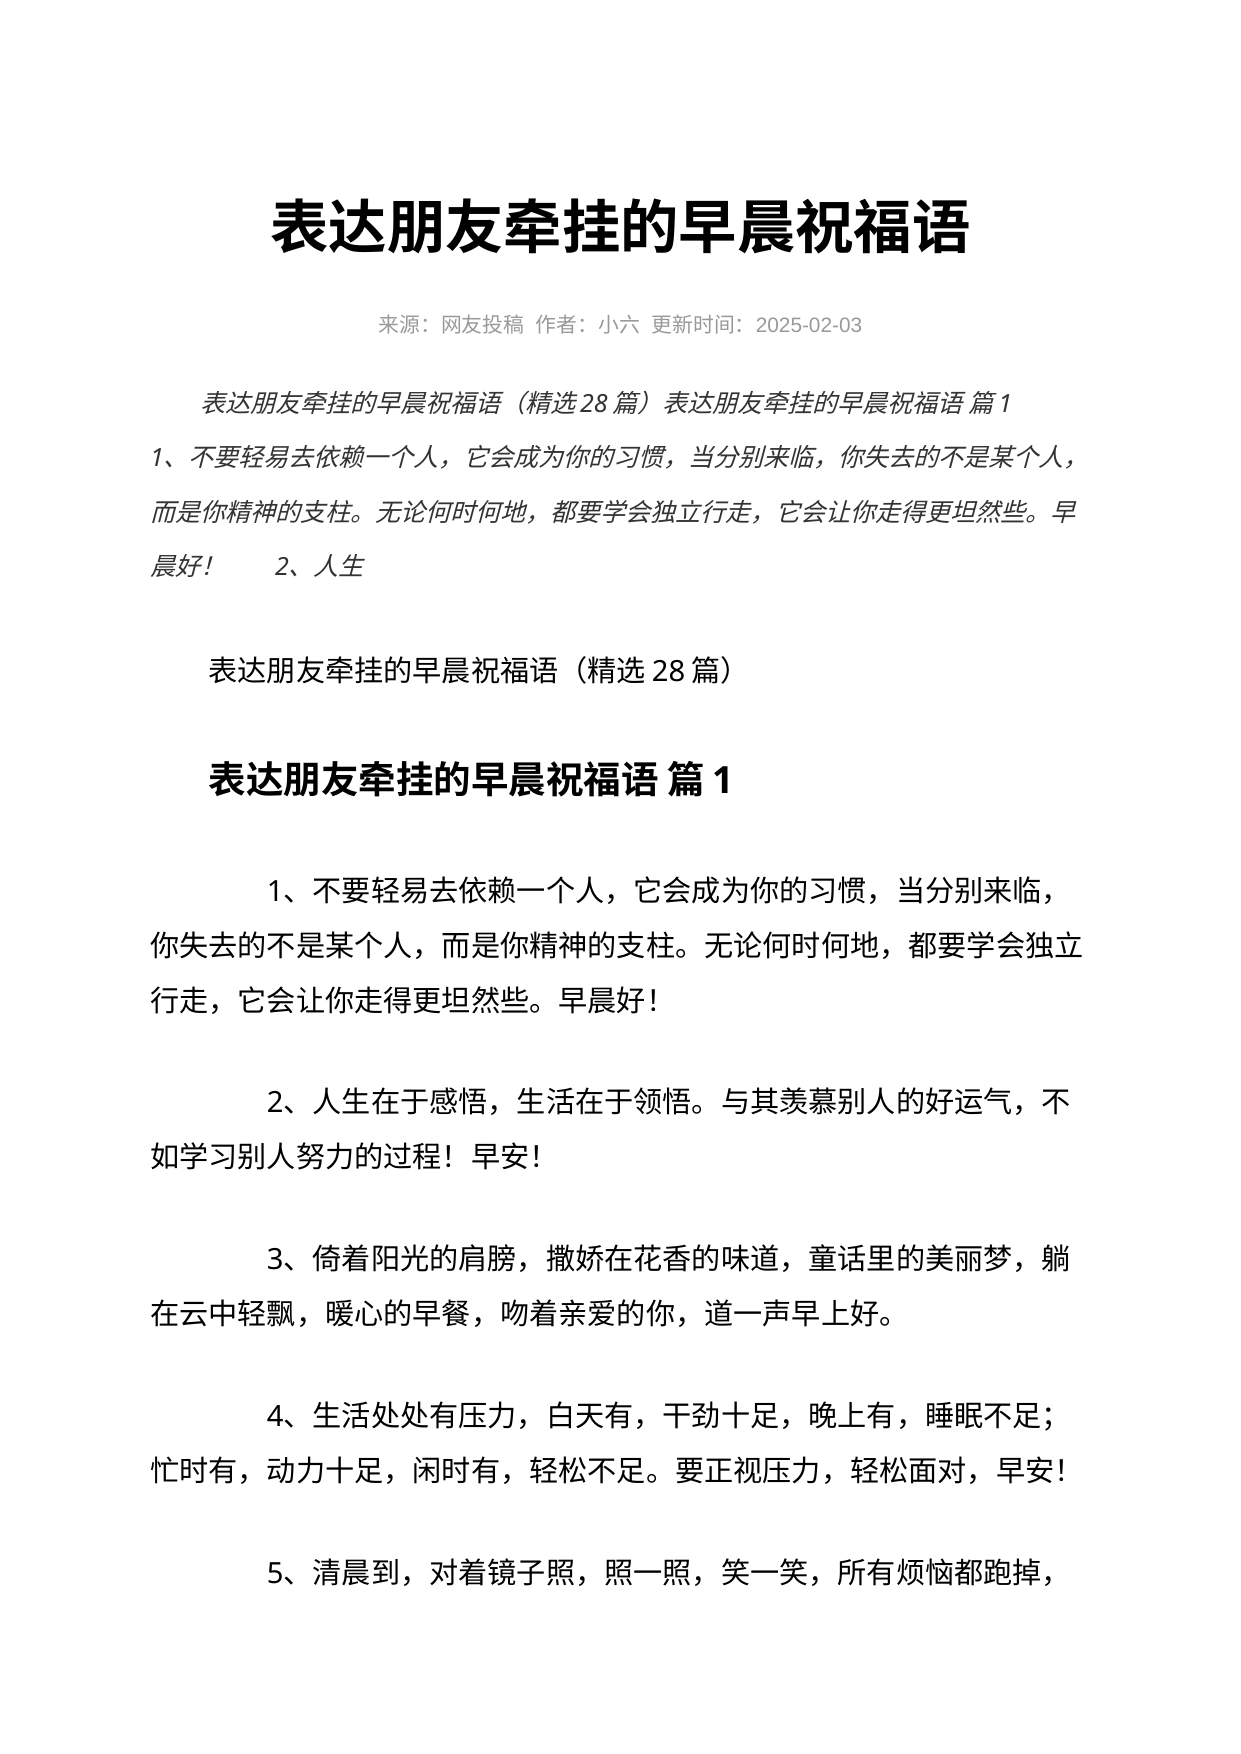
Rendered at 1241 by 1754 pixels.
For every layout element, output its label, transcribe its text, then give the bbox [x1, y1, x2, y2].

text 表达朋友牵挂的早晨祝福语 篇1 [150, 750, 1090, 804]
text 1、不要轻易去依赖一个人，它会成为你的习惯，当分别来临，你失去的不是某个人，而是你精神的支柱。无论何时何地，都要学会独立行走，它会让你走得更坦然些。早晨好！ [150, 867, 1090, 1019]
text 4、生活处处有压力，白天有，干劲十足，晚上有，睡眠不足；忙时有，动力十足，闲时有，轻松不足。要正视压力，轻松面对，早安！ [150, 1393, 1090, 1490]
text 2、人生在于感悟，生活在于领悟。与其羡慕别人的好运气，不如学习别人努力的过程！早安！ [150, 1079, 1090, 1176]
text 来源：网友投稿 作者：小六 更新时间：2025-02-03 [150, 313, 1090, 337]
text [150, 1549, 1090, 1592]
text 表达朋友牵挂的早晨祝福语（精选28篇） [150, 648, 1090, 690]
text 表达朋友牵挂的早晨祝福语（精选28篇）表达朋友牵挂的早晨祝福语 篇1 1、不要轻易去依赖一个人，它会成为你的习惯，当分别来临，你失去的不是某个人，而是你精神的支柱。无论何时何地，都要学会独立行走，它会让你走得更坦然些。早晨好！ 2、人生 [150, 383, 1090, 583]
subtitle 表达朋友牵挂的早晨祝福语 [150, 181, 1090, 266]
text 3、倚着阳光的肩膀，撒娇在花香的味道，童话里的美丽梦，躺在云中轻飘，暖心的早餐，吻着亲爱的你，道一声早上好。 [150, 1236, 1090, 1333]
